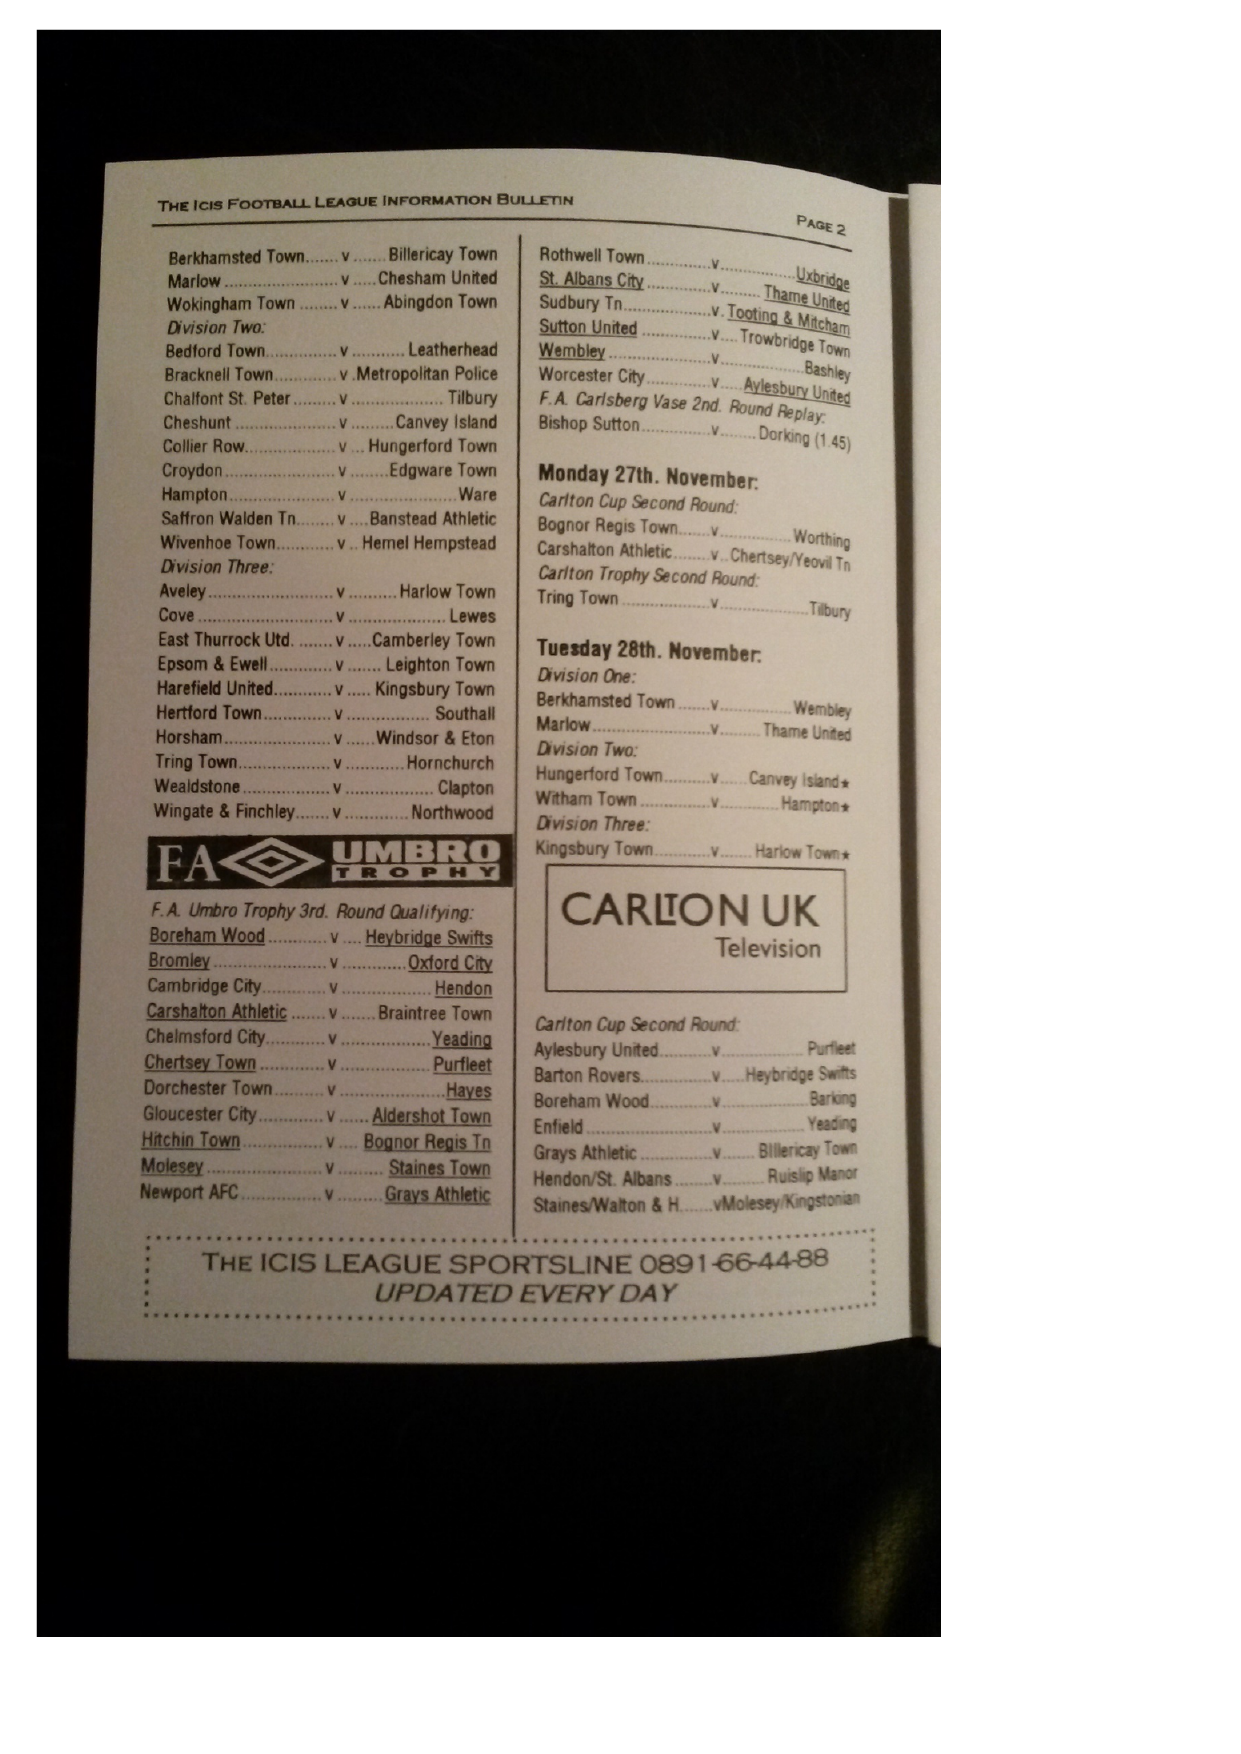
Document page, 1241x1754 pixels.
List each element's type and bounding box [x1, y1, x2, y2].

picture [38, 31, 941, 1637]
